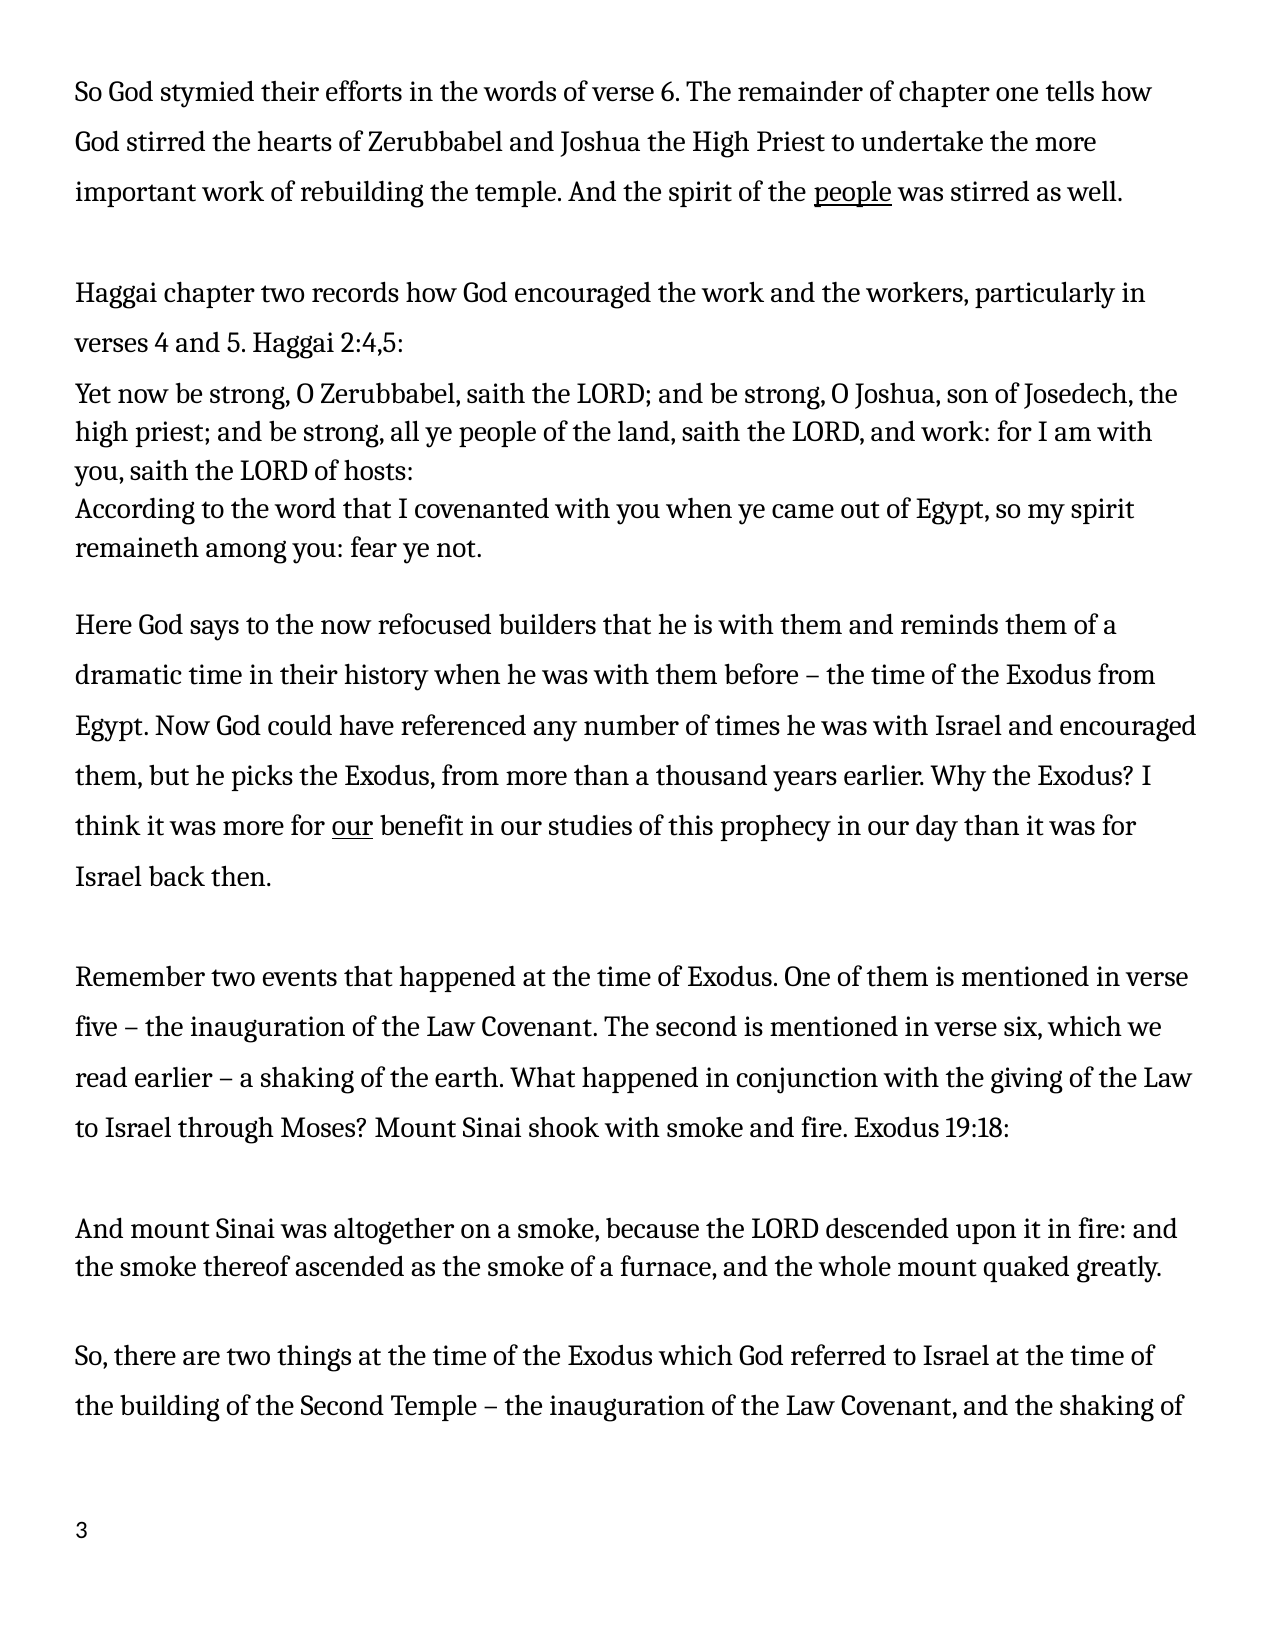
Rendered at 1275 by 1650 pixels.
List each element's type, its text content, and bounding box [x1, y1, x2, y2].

text Haggai chapter two records how God encouraged the work and the workers, particularly in verses 4 and 5. Haggai 2:4,5: [75, 276, 1200, 360]
text Yet now be strong, O Zerubbabel, saith the LORD; and be strong, O Joshua, son of Josedech, the high priest; and be strong, all ye people of the land, saith the LORD, and work: for I am with you, saith the LORD of hosts: [75, 377, 1200, 487]
text Here God says to the now refocused builders that he is with them and reminds them of a dramatic time in their history when he was with them before – the time of the Exodus from Egypt. Now God could have referenced any number of times he was with Israel and encouraged them, but he picks the Exodus, from more than a thousand years earlier. Why the Exodus? I think it was more for our benefit in our studies of this prophecy in our day than it was for Israel back then. [75, 608, 1200, 893]
text So God stymied their efforts in the words of verse 6. The remainder of chapter one tells how God stirred the hearts of Zerubbabel and Joshua the High Priest to undertake the more important work of rebuilding the temple. And the spirit of the people was stirred as well. [75, 75, 1200, 209]
text Remember two events that happened at the time of Exodus. One of them is mentioned in verse five – the inauguration of the Law Covenant. The second is mentioned in verse six, which we read earlier – a shaking of the earth. What happened in conjunction with the giving of the Law to Israel through Moses? Mount Sinai shook with smoke and fire. Exodus 19:18: [75, 960, 1200, 1145]
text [75, 1339, 1200, 1423]
text And mount Sinai was altogether on a smoke, because the LORD descended upon it in fire: and the smoke thereof ascended as the smoke of a furnace, and the whole mount quaked greatly. [75, 1212, 1200, 1284]
text According to the word that I covenanted with you when ye came out of Egypt, so my spirit remaineth among you: fear ye not. [75, 492, 1200, 564]
